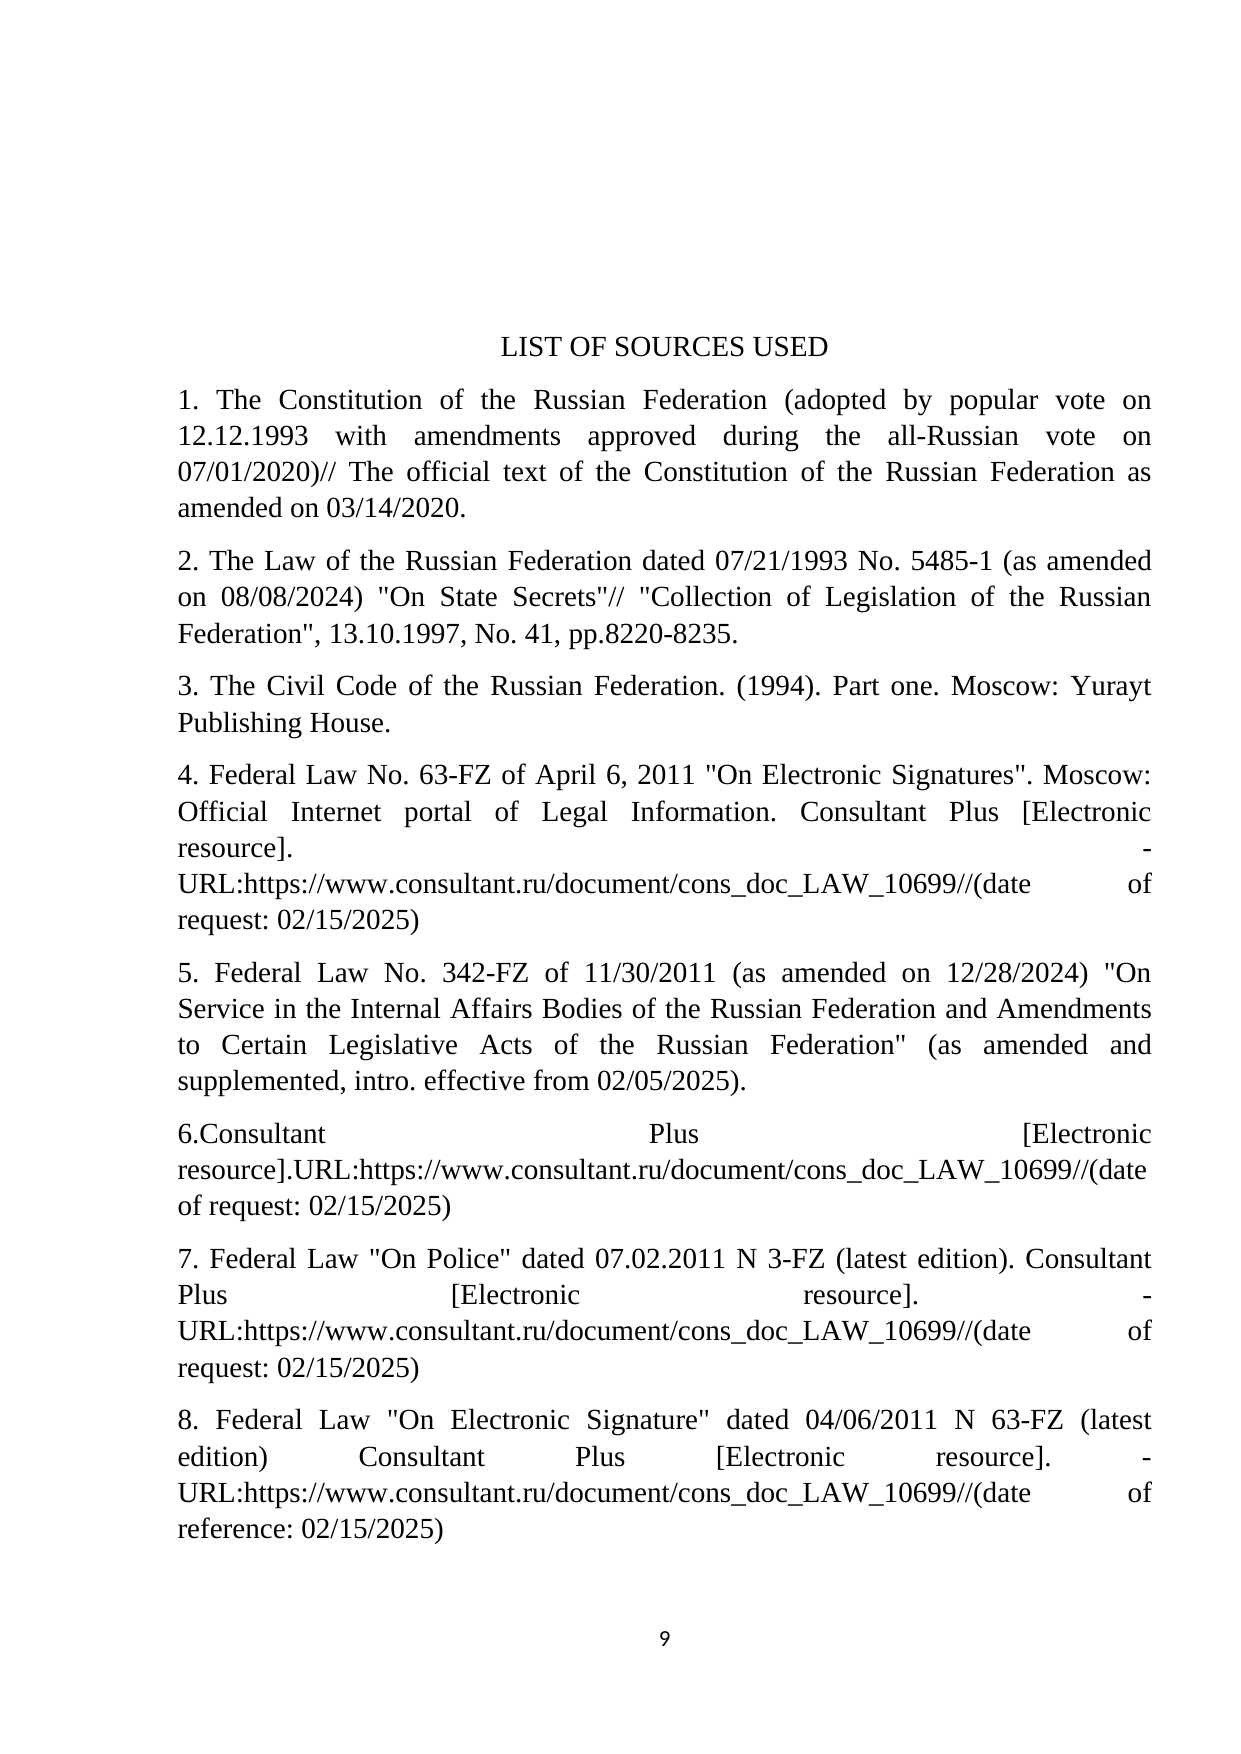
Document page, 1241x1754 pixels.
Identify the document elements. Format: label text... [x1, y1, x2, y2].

text 2. The Law of the Russian Federation dated 07/21/1993 No. 5485-1 (as amended on 08/08/2024) "On State Secrets"// "Collection of Legislation of the Russian Federation", 13.10.1997, No. 41, pp.8220-8235. [177, 543, 1152, 649]
text 5. Federal Law No. 342-FZ of 11/30/2011 (as amended on 12/28/2024) "On Service in the Internal Affairs Bodies of the Russian Federation and Amendments to Certain Legislative Acts of the Russian Federation" (as amended and supplemented, intro. effective from 02/05/2025). [177, 955, 1152, 1097]
text 6.Consultant Plus [Electronic resource].URL:https://www.consultant.ru/document/cons_doc_LAW_10699//(date of request: 02/15/2025) [177, 1116, 1152, 1222]
text 3. The Civil Code of the Russian Federation. (1994). Part one. Moscow: Yurayt Publishing House. [177, 668, 1152, 738]
text 7. Federal Law "On Police" dated 07.02.2011 N 3-FZ (latest edition). Consultant Plus [Electronic resource]. - URL:https://www.consultant.ru/document/cons_doc_LAW_10699//(date of request: 02/15/2025) [177, 1241, 1152, 1383]
text 1. The Constitution of the Russian Federation (adopted by popular vote on 12.12.1993 with amendments approved during the all-Russian vote on 07/01/2020)// The official text of the Constitution of the Russian Federation as amended on 03/14/2020. [177, 382, 1152, 524]
text 8. Federal Law "On Electronic Signature" dated 04/06/2011 N 63-FZ (latest edition) Consultant Plus [Electronic resource]. - URL:https://www.consultant.ru/document/cons_doc_LAW_10699//(date of reference: 02/15/2025) [177, 1402, 1152, 1544]
text 4. Federal Law No. 63-FZ of April 6, 2011 "On Electronic Signatures". Moscow: Official Internet portal of Legal Information. Consultant Plus [Electronic resource]. - URL:https://www.consultant.ru/document/cons_doc_LAW_10699//(date of request: 02/15/2025) [177, 757, 1152, 936]
text LIST OF SOURCES USED [177, 329, 1152, 363]
